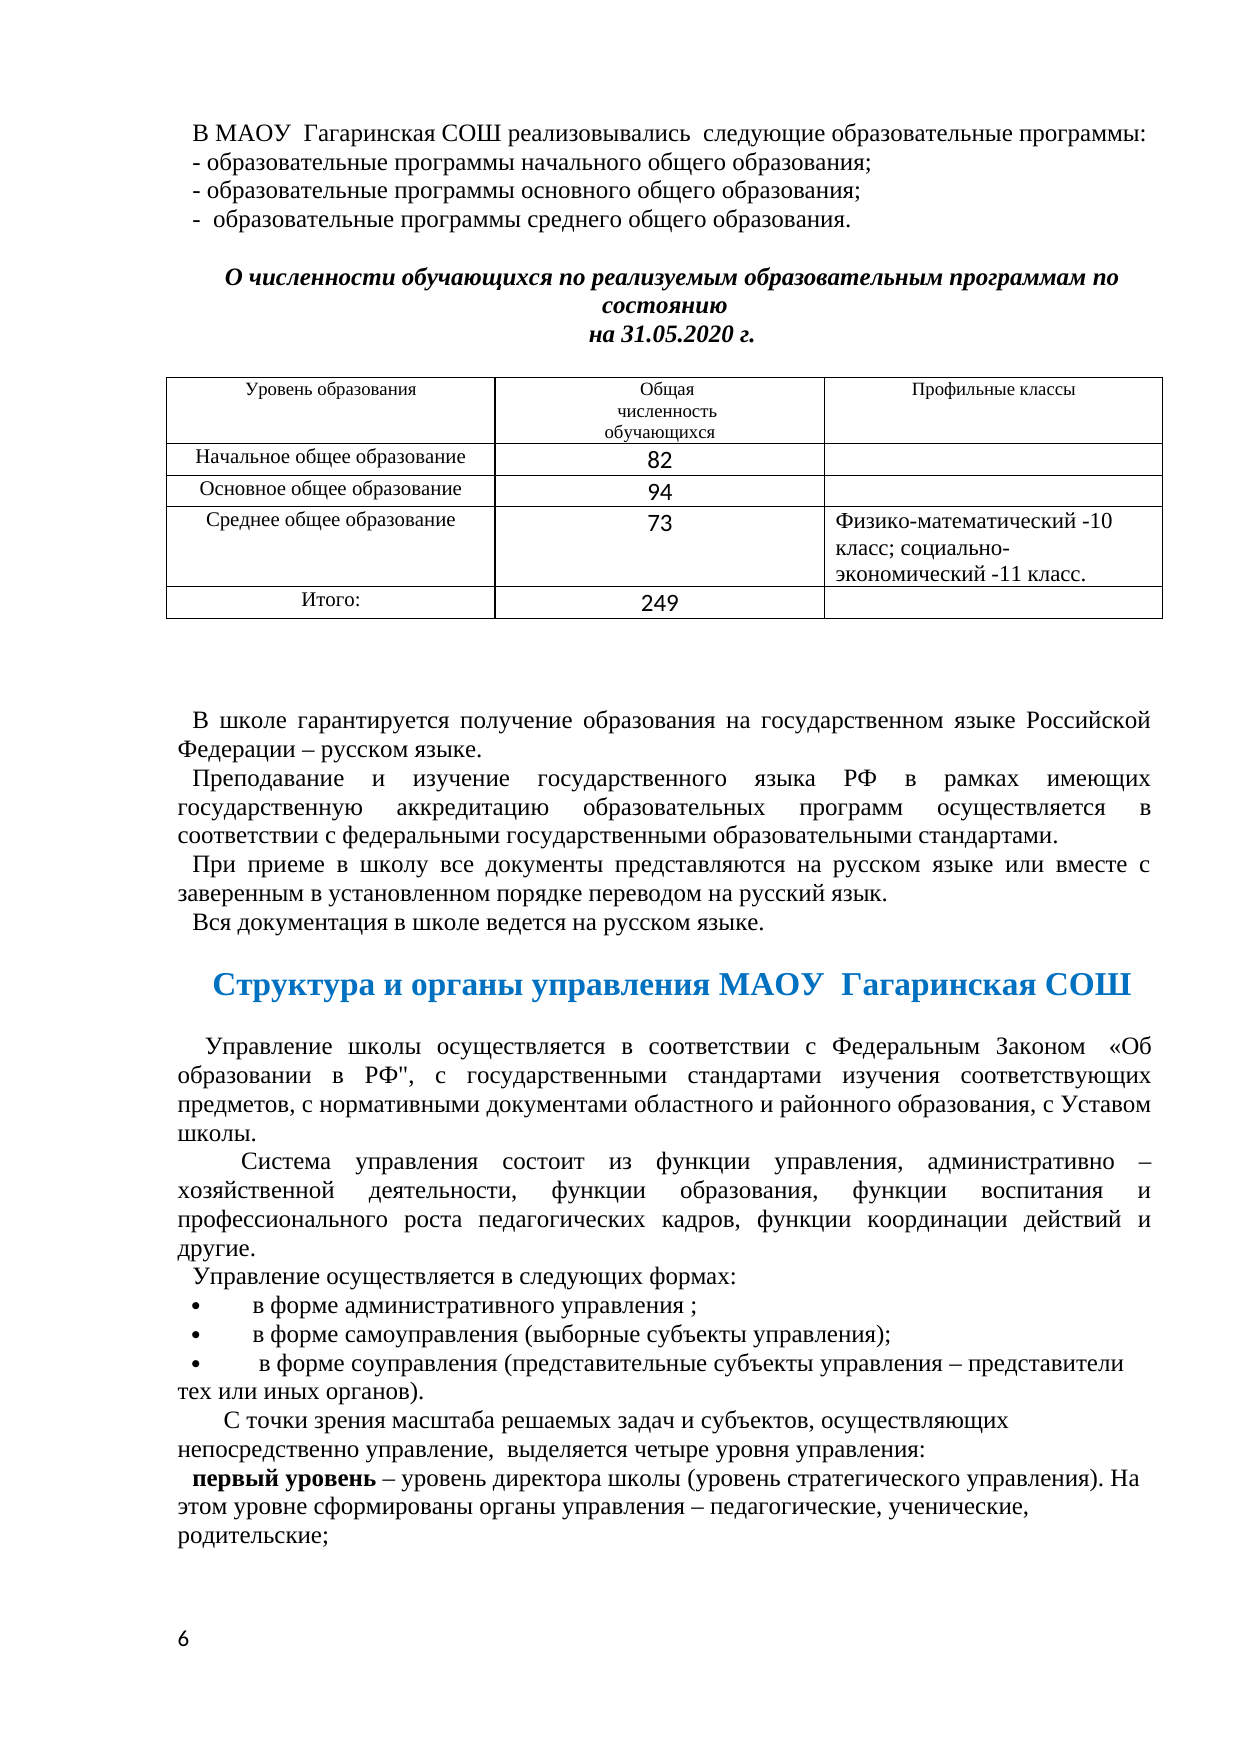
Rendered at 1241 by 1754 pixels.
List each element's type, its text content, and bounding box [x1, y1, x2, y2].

table_cell [825, 444, 1162, 474]
table_cell 94 [496, 476, 824, 506]
text С точки зрения масштаба решаемых задач и субъектов, осуществляющих непосредственно управление, выделяется четыре уровня управления: [177, 1405, 1152, 1463]
list в форме соуправления (представительные субъекты управления – представители тех или иных органов). [177, 1348, 1152, 1405]
text Структура и органы управления МАОУ Гагаринская СОШ [177, 964, 1152, 1003]
table_cell Физико-математический -10 класс; социально-экономический -11 класс. [825, 507, 1162, 586]
table_cell Начальное общее образование [167, 444, 494, 474]
table_cell 249 [496, 587, 824, 618]
table_header Уровень образования [167, 378, 494, 443]
table_cell Итого: [167, 587, 494, 618]
text - образовательные программы среднего общего образования. [177, 204, 1152, 233]
table_cell [825, 476, 1162, 506]
text на 31.05.2020 г. [177, 319, 1152, 348]
text В МАОУ Гагаринская СОШ реализовывались следующие образовательные программы: [177, 118, 1152, 147]
text Вся документация в школе ведется на русском языке. [177, 907, 1152, 936]
list в форме самоуправления (выборные субъекты управления); [177, 1319, 1152, 1348]
table_cell 73 [496, 507, 824, 586]
text первый уровень – уровень директора школы (уровень стратегического управления). На этом уровне сформированы органы управления – педагогические, ученические, родительские; [177, 1463, 1152, 1549]
table_header Профильные классы [825, 378, 1162, 443]
list в форме административного управления ; [177, 1290, 1152, 1319]
text Управление школы осуществляется в соответствии с Федеральным Законом «Об образовании в РФ", с государственными стандартами изучения соответствующих предметов, с нормативными документами областного и районного образования, с Уставом школы. [177, 1031, 1152, 1146]
text В школе гарантируется получение образования на государственном языке Российской Федерации – русском языке. [177, 706, 1152, 763]
table_cell 82 [496, 444, 824, 474]
table_cell [825, 587, 1162, 618]
text - образовательные программы основного общего образования; [177, 176, 1152, 204]
text - образовательные программы начального общего образования; [177, 147, 1152, 176]
text Система управления состоит из функции управления, административно – хозяйственной деятельности, функции образования, функции воспитания и профессионального роста педагогических кадров, функции координации действий и другие. [177, 1146, 1152, 1261]
table_header Общая численность обучающихся [496, 378, 824, 443]
text Преподавание и изучение государственного языка РФ в рамках имеющих государственную аккредитацию образовательных программ осуществляется в соответствии с федеральными государственными образовательными стандартами. [177, 763, 1152, 849]
table_cell Основное общее образование [167, 476, 494, 506]
text О численности обучающихся по реализуемым образовательным программам по состоянию [177, 262, 1152, 319]
text При приеме в школу все документы представляются на русском языке или вместе с заверенным в установленном порядке переводом на русский язык. [177, 849, 1152, 907]
text Управление осуществляется в следующих формах: [177, 1261, 1152, 1290]
table_cell Среднее общее образование [167, 507, 494, 586]
